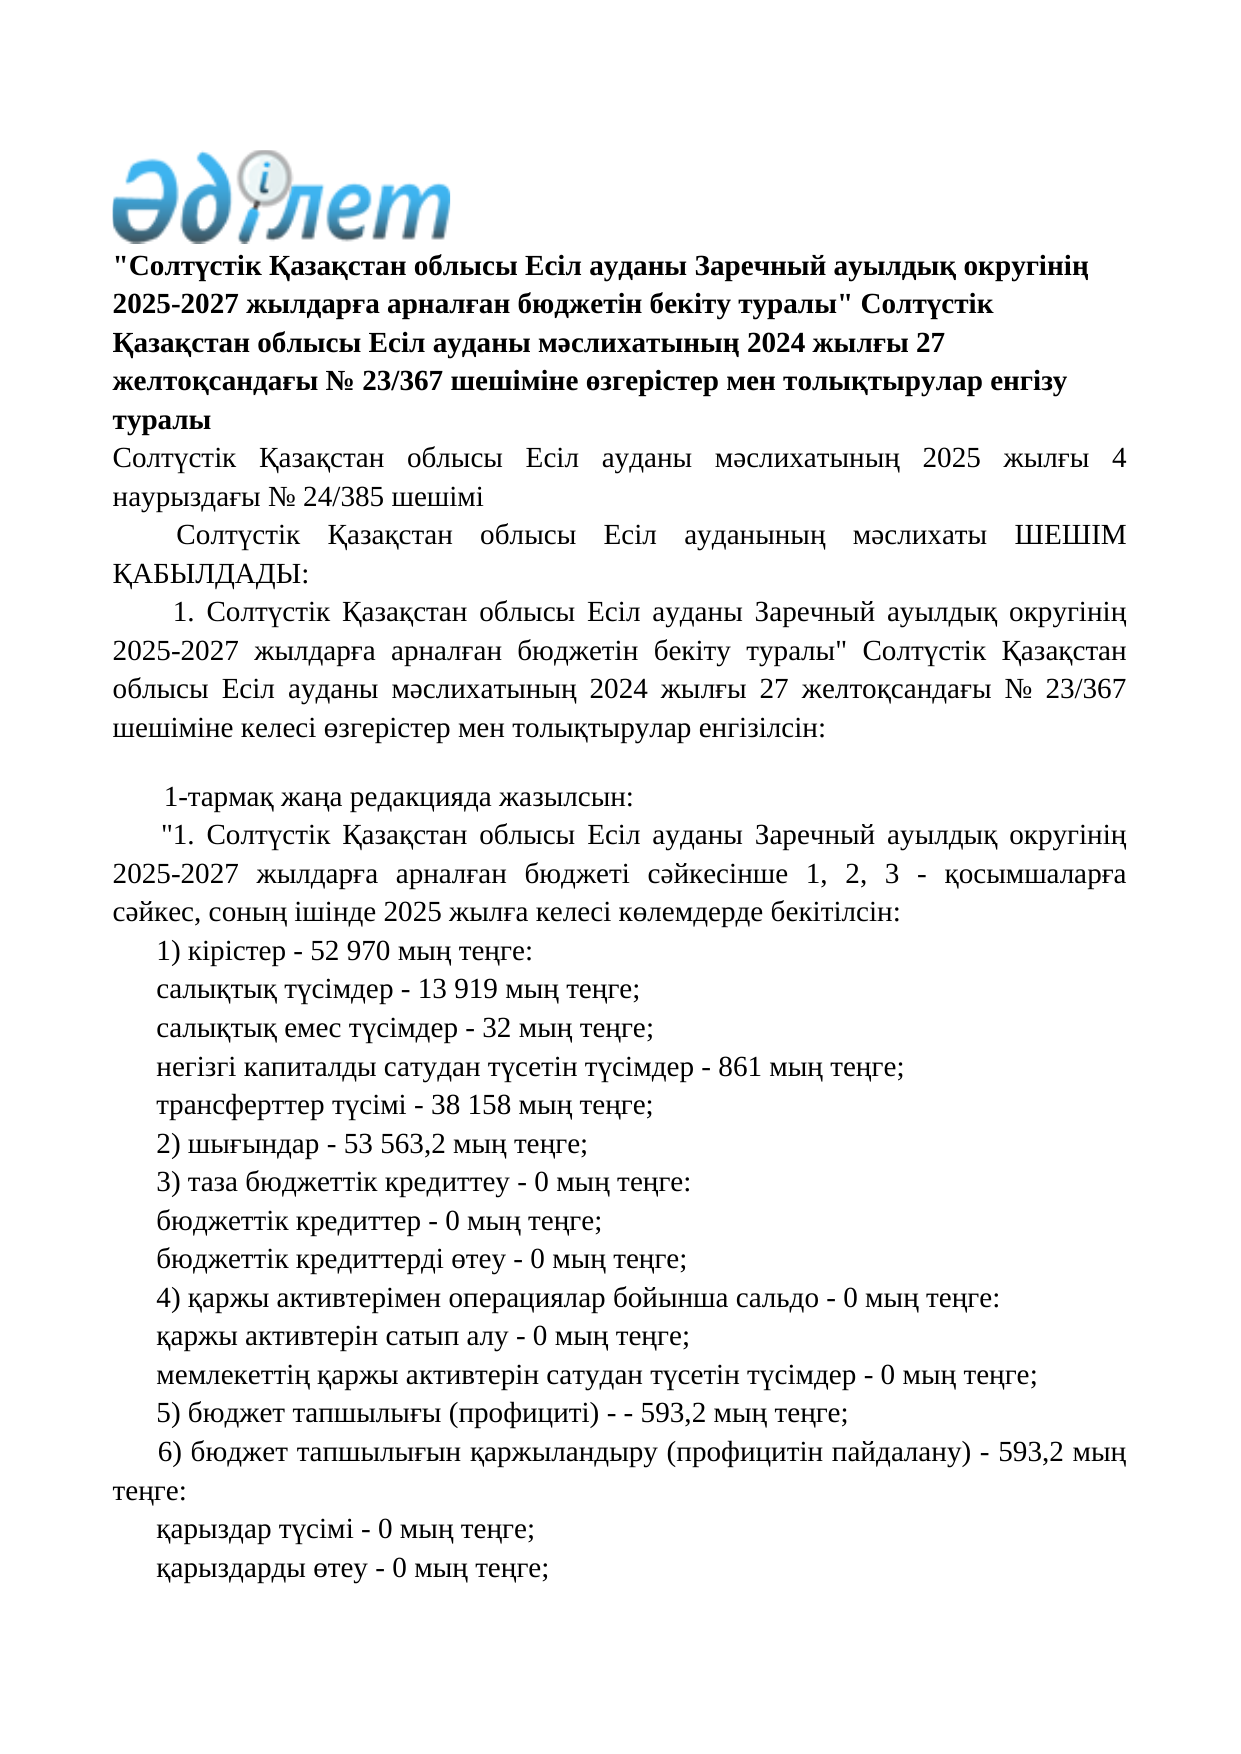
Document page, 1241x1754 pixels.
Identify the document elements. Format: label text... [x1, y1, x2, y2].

text 6) бюджет тапшылығын қаржыландыру (профицитін пайдалану) - 593,2 мың теңге: [112, 1434, 1128, 1506]
text бюджеттік кредиттер - 0 мың теңге; [112, 1203, 1128, 1236]
text 1) кірістер - 52 970 мың теңге: [112, 933, 1128, 967]
text қаржы активтерін сатып алу - 0 мың теңге; [112, 1318, 1128, 1352]
text Солтүстік Қазақстан облысы Есіл ауданының мәслихаты ШЕШІМ ҚАБЫЛДАДЫ: [112, 517, 1128, 589]
text 5) бюджет тапшылығы (профициті) - - 593,2 мың теңге; [112, 1396, 1128, 1429]
text Солтүстік Қазақстан облысы Есіл ауданы мәслихатының 2025 жылғы 4 наурыздағы № 24/385 шешімі [112, 440, 1128, 512]
text 2) шығындар - 53 563,2 мың теңге; [112, 1126, 1128, 1159]
text негізгі капиталды сатудан түсетін түсімдер - 861 мың теңге; [112, 1049, 1128, 1082]
text трансферттер түсімі - 38 158 мың теңге; [112, 1087, 1128, 1121]
text "Солтүстік Қазақстан облысы Есіл ауданы Заречный ауылдық округінің 2025-2027 жылдарға арналған бюджетін бекіту туралы" Солтүстік Қазақстан облысы Есіл ауданы мәслихатының 2024 жылғы 27 желтоқсандағы № 23/367 шешіміне өзгерістер мен толықтырулар енгізу туралы [112, 248, 1128, 435]
text қарыздар түсімі - 0 мың теңге; [112, 1511, 1128, 1545]
text қарыздарды өтеу - 0 мың теңге; [112, 1550, 1128, 1583]
text бюджеттік кредиттерді өтеу - 0 мың теңге; [112, 1241, 1128, 1275]
text "1. Солтүстік Қазақстан облысы Есіл ауданы Заречный ауылдық округінің 2025-2027 жылдарға арналған бюджеті сәйкесінше 1, 2, 3 - қосымшаларға сәйкес, соның ішінде 2025 жылға келесі көлемдерде бекітілсін: [112, 817, 1128, 928]
text 1-тармақ жаңа редакцияда жазылсын: [112, 779, 1128, 812]
text салықтық емес түсімдер - 32 мың теңге; [112, 1010, 1128, 1044]
text 3) таза бюджеттік кредиттеу - 0 мың теңге: [112, 1164, 1128, 1198]
text мемлекеттің қаржы активтерін сатудан түсетін түсімдер - 0 мың теңге; [112, 1357, 1128, 1391]
text 1. Солтүстік Қазақстан облысы Есіл ауданы Заречный ауылдық округінің 2025-2027 жылдарға арналған бюджетін бекіту туралы" Солтүстік Қазақстан облысы Есіл ауданы мәслихатының 2024 жылғы 27 желтоқсандағы № 23/367 шешіміне келесі өзгерістер мен толықтырулар енгізілсін: [112, 594, 1128, 744]
text салықтық түсімдер - 13 919 мың теңге; [112, 972, 1128, 1005]
picture [112, 150, 451, 244]
text 4) қаржы активтерімен операциялар бойынша сальдо - 0 мың теңге: [112, 1280, 1128, 1313]
